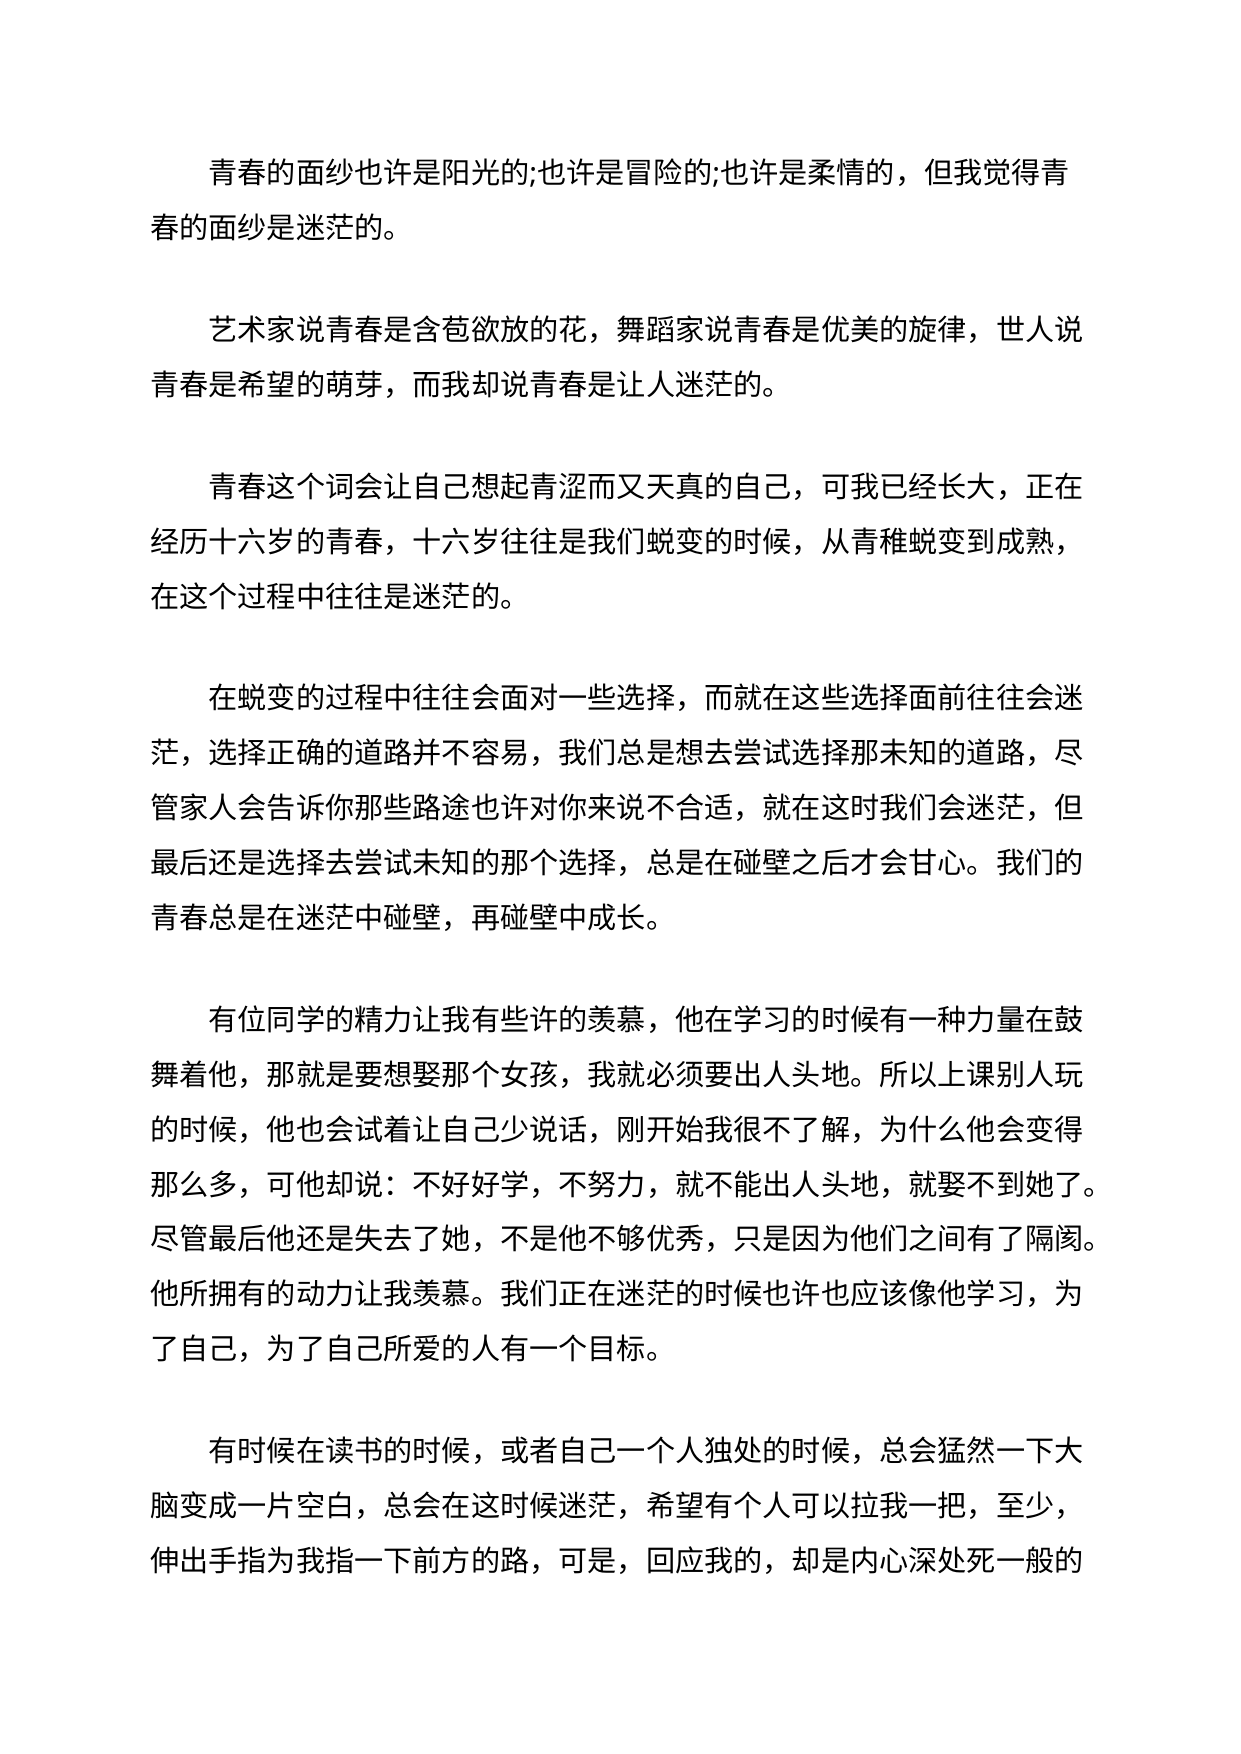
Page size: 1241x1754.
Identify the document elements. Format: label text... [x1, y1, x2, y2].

text 在蜕变的过程中往往会面对一些选择，而就在这些选择面前往往会迷茫，选择正确的道路并不容易，我们总是想去尝试选择那未知的道路，尽管家人会告诉你那些路途也许对你来说不合适，就在这时我们会迷茫，但最后还是选择去尝试未知的那个选择，总是在碰壁之后才会甘心。我们的青春总是在迷茫中碰壁，再碰壁中成长。 [150, 675, 1090, 937]
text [150, 1427, 1090, 1579]
text 青春这个词会让自己想起青涩而又天真的自己，可我已经长大，正在经历十六岁的青春，十六岁往往是我们蜕变的时候，从青稚蜕变到成熟，在这个过程中往往是迷茫的。 [150, 463, 1090, 616]
text 艺术家说青春是含苞欲放的花，舞蹈家说青春是优美的旋律，世人说青春是希望的萌芽，而我却说青春是让人迷茫的。 [150, 307, 1090, 404]
text 有位同学的精力让我有些许的羡慕，他在学习的时候有一种力量在鼓舞着他，那就是要想娶那个女孩，我就必须要出人头地。所以上课别人玩的时候，他也会试着让自己少说话，刚开始我很不了解，为什么他会变得那么多，可他却说：不好好学，不努力，就不能出人头地，就娶不到她了。尽管最后他还是失去了她，不是他不够优秀，只是因为他们之间有了隔阂。他所拥有的动力让我羡慕。我们正在迷茫的时候也许也应该像他学习，为了自己，为了自己所爱的人有一个目标。 [150, 996, 1090, 1368]
text 青春的面纱也许是阳光的;也许是冒险的;也许是柔情的，但我觉得青春的面纱是迷茫的。 [150, 150, 1090, 247]
